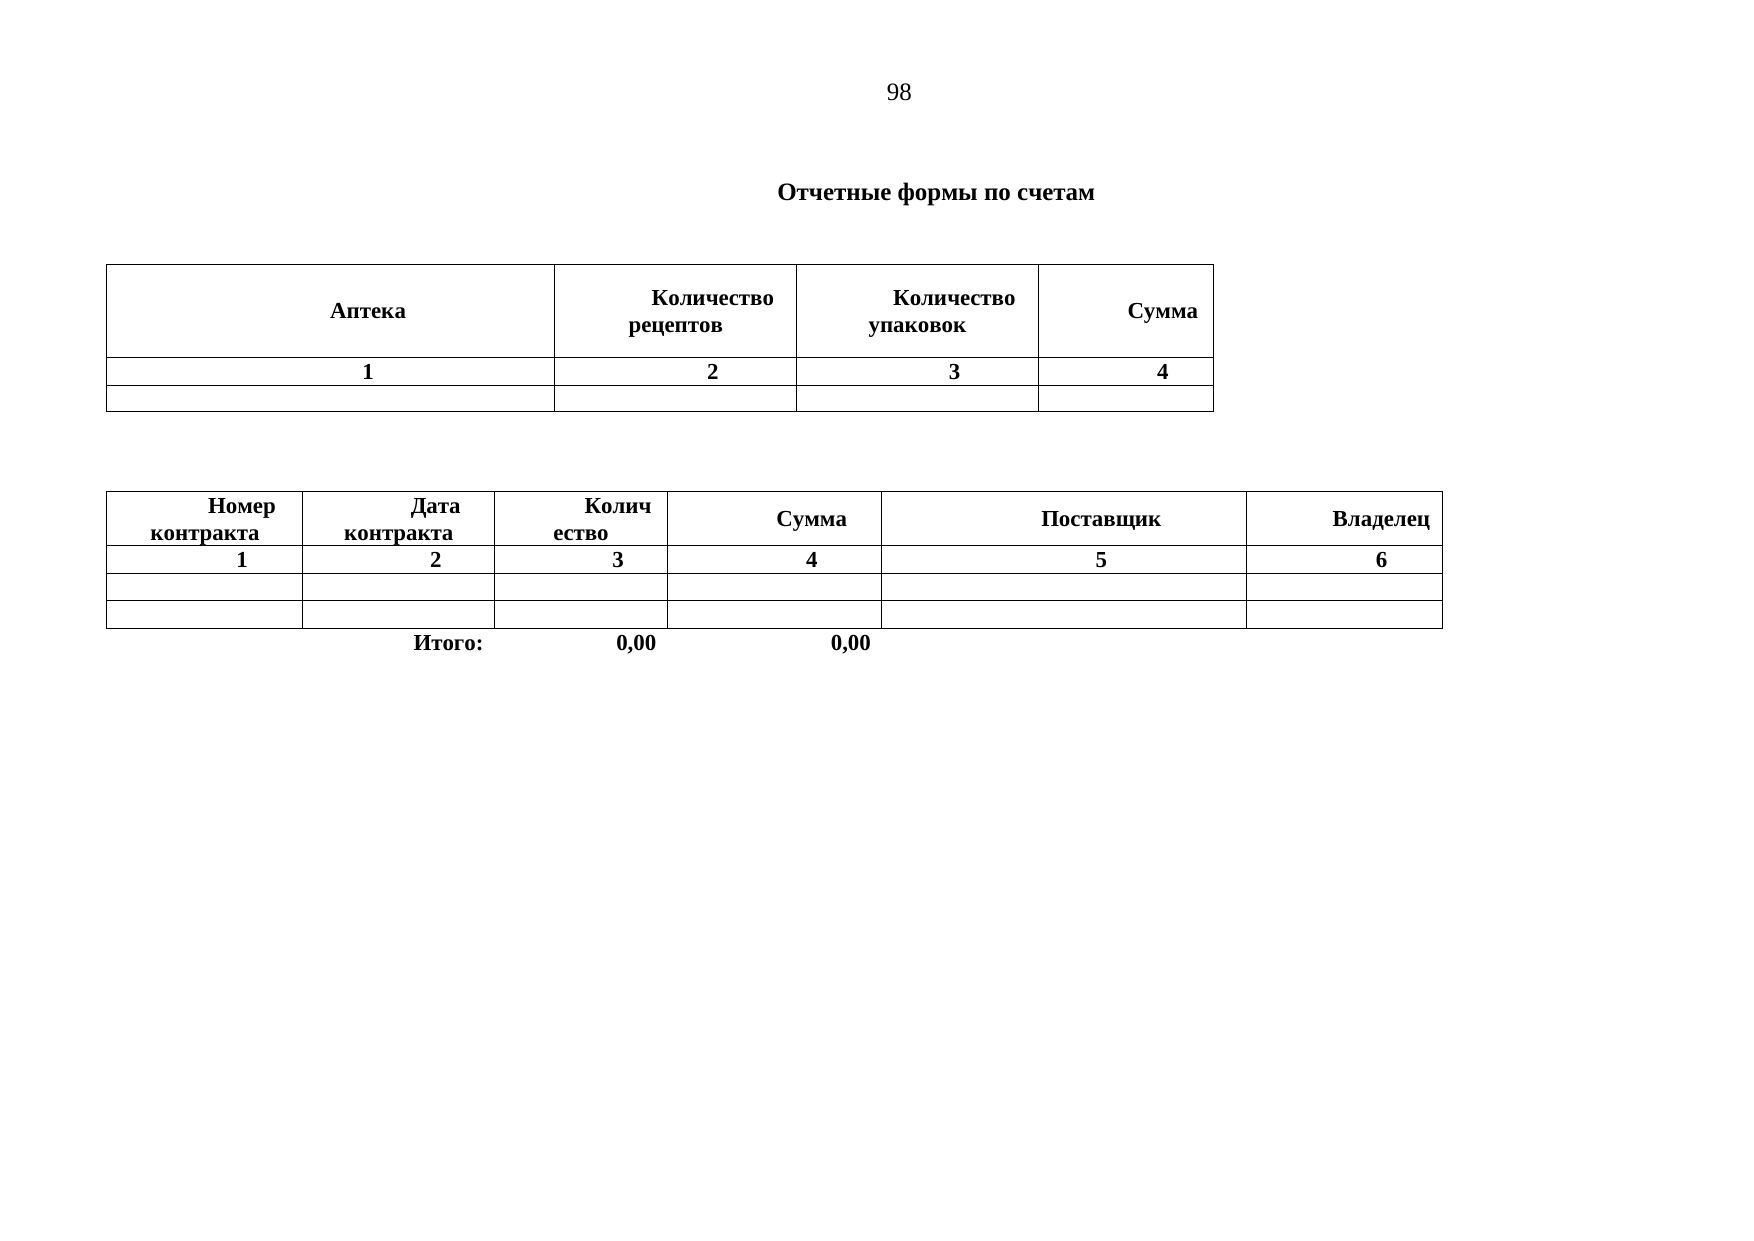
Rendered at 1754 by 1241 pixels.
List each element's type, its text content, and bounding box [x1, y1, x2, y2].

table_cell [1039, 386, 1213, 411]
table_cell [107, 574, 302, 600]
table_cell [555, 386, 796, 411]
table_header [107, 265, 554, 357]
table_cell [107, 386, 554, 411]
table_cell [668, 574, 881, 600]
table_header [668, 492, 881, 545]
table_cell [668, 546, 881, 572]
text Отчетные формы по счетам [118, 177, 1680, 206]
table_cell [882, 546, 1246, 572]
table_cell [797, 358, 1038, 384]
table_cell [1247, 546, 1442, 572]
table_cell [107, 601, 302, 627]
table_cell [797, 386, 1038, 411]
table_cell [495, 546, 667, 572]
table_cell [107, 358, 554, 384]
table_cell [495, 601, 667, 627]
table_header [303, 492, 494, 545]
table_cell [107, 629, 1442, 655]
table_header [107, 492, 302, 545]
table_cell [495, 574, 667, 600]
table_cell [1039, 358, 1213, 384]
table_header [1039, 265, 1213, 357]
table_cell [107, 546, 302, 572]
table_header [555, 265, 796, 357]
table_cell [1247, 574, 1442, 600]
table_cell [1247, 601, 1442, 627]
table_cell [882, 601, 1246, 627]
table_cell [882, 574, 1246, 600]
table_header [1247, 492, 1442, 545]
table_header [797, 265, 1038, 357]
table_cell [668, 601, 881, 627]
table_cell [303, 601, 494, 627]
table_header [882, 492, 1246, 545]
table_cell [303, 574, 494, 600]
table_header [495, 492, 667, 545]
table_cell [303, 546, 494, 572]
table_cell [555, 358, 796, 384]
